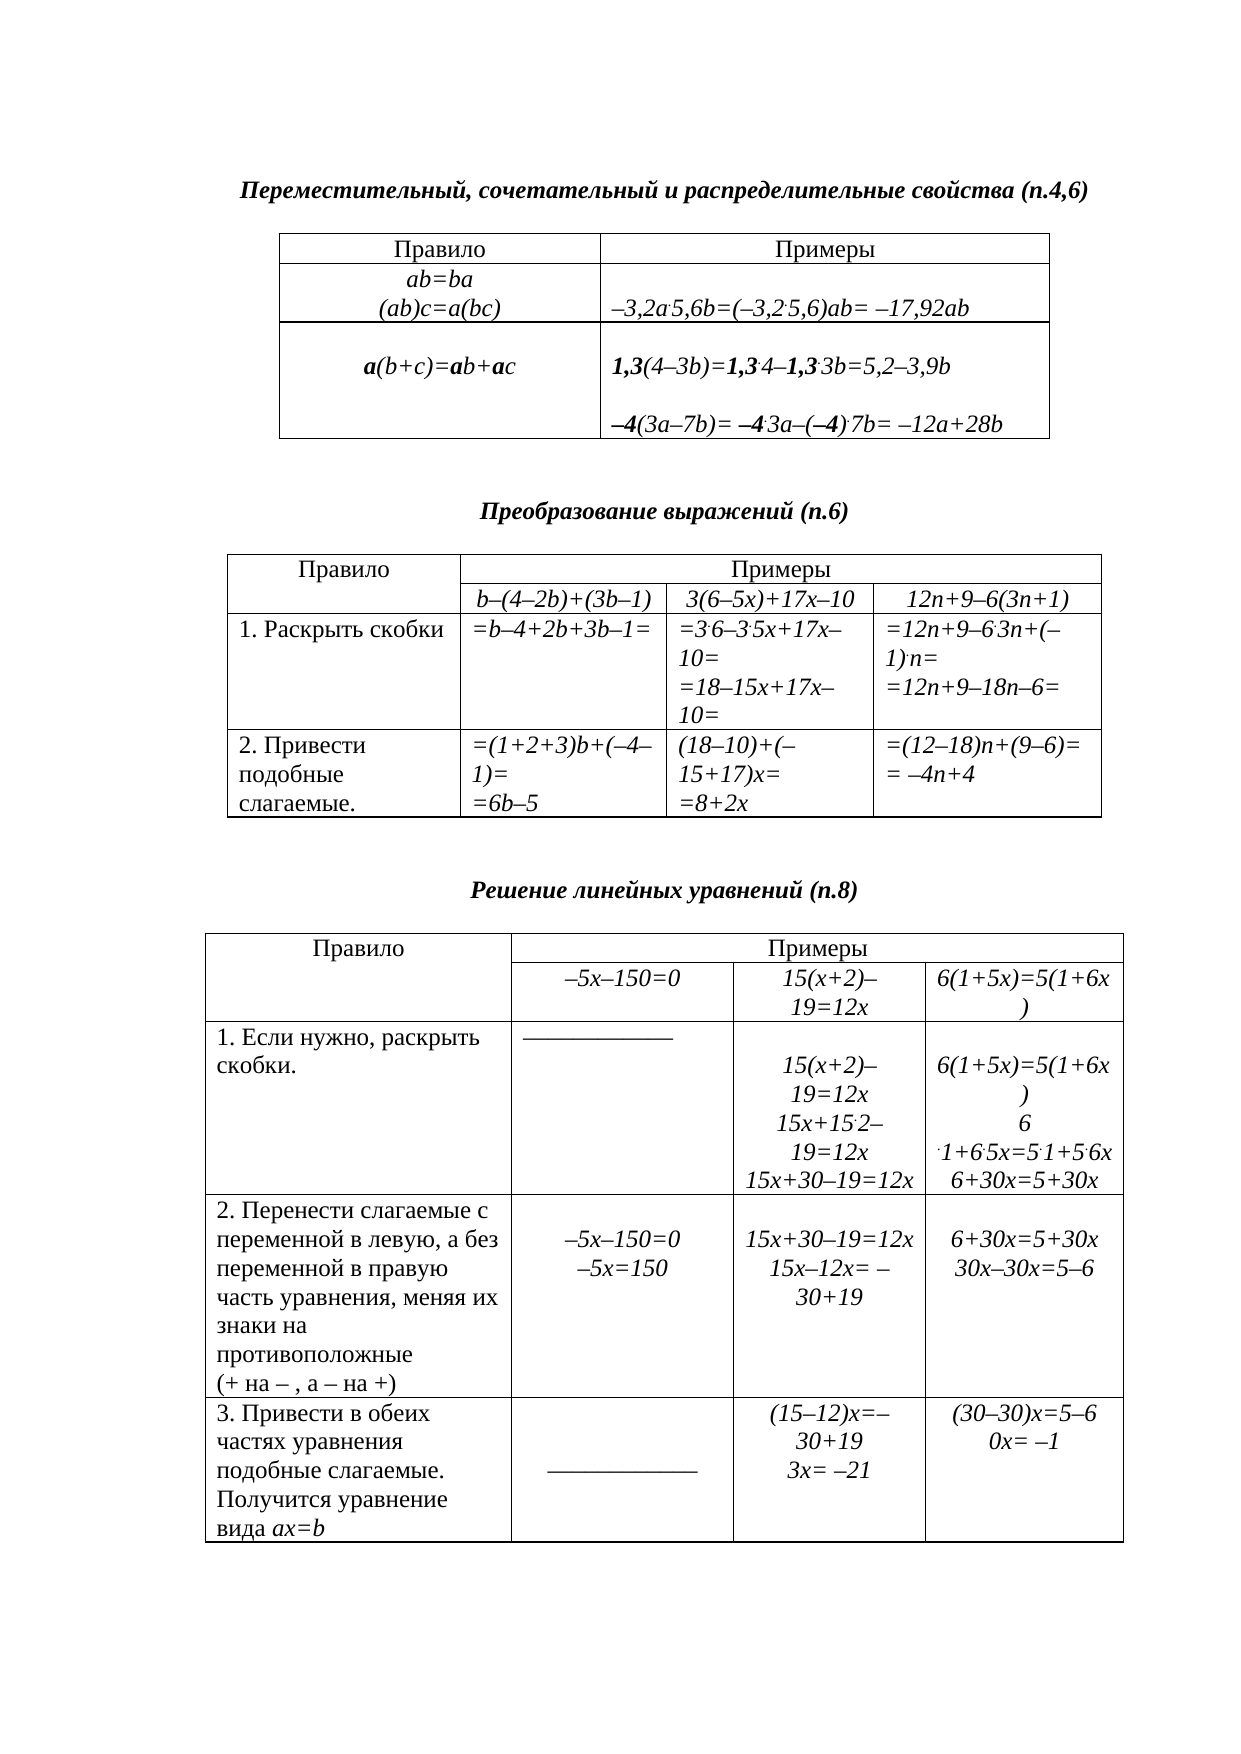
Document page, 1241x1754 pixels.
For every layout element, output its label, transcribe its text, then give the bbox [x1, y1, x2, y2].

text Преобразование выражений (п.6) [177, 496, 1152, 525]
table_header Правило [206, 934, 511, 1021]
table_cell –––––––––––– [512, 1398, 733, 1541]
table_cell =(12–18)n+(9–6)= = –4n+4 [874, 730, 1101, 816]
table_cell =3.6–3.5x+17x–10= =18–15x+17x–10= [667, 614, 873, 729]
text Решение линейных уравнений (п.8) [177, 875, 1152, 904]
table_cell 6(1+5х)=5(1+6х) 6.1+6.5х=5.1+5.6х 6+30х=5+30х [926, 1022, 1123, 1194]
table_cell 1,3(4–3b)=1,3.4–1,3.3b=5,2–3,9b –4(3a–7b)= –4.3a–(–4).7b= –12a+28b [601, 323, 1049, 437]
table_cell 1. Если нужно, раскрыть скобки. [206, 1022, 511, 1194]
table_cell 2. Привести подобные слагаемые. [228, 730, 460, 816]
table_cell 12n+9–6(3n+1) [874, 584, 1101, 613]
table_cell –5х–150=0 –5х=150 [512, 1195, 733, 1397]
table_cell –3,2a.5,6b=(–3,2.5,6)ab= –17,92ab [601, 264, 1049, 321]
table_cell (18–10)+(–15+17)x= =8+2x [667, 730, 873, 816]
table_cell 15х+30–19=12х 15х–12х= –30+19 [734, 1195, 925, 1397]
table_cell (30–30)х=5–6 0х= –1 [926, 1398, 1123, 1541]
table_header Примеры [601, 234, 1049, 263]
table_cell b–(4–2b)+(3b–1) [461, 584, 666, 613]
table_cell =12n+9–6.3n+(–1).n= =12n+9–18n–6= [874, 614, 1101, 729]
table_cell 15(х+2)–19=12х [734, 963, 925, 1021]
table_cell 3(6–5x)+17x–10 [667, 584, 873, 613]
table_cell a(b+c)=ab+ac [280, 323, 600, 437]
table_header Правило [280, 234, 600, 263]
table_cell 2. Перенести слагаемые с переменной в левую, а без переменной в правую часть уравнения, меняя их знаки на противоположные (+ на – , а – на +) [206, 1195, 511, 1397]
table_cell 6+30х=5+30х 30х–30х=5–6 [926, 1195, 1123, 1397]
table_header Правило [228, 555, 460, 613]
table_cell –5х–150=0 [512, 963, 733, 1021]
table_cell 6(1+5х)=5(1+6х) [926, 963, 1123, 1021]
table_header Примеры [461, 555, 1101, 583]
table_header Примеры [512, 934, 1123, 962]
table_cell 15(х+2)–19=12х 15х+15.2–19=12х 15х+30–19=12х [734, 1022, 925, 1194]
table_cell =b–4+2b+3b–1= [461, 614, 666, 729]
table_cell =(1+2+3)b+(–4–1)= =6b–5 [461, 730, 666, 816]
table_cell (15–12)х=–30+19 3х= –21 [734, 1398, 925, 1541]
table_cell –––––––––––– [512, 1022, 733, 1194]
table_cell ab=ba (ab)c=a(bc) [280, 264, 600, 321]
text Переместительный, сочетательный и распределительные свойства (п.4,6) [177, 176, 1152, 204]
table_cell 3. Привести в обеих частях уравнения подобные слагаемые. Получится уравнение вида ax=b [206, 1398, 511, 1541]
table_cell 1. Раскрыть скобки [228, 614, 460, 729]
